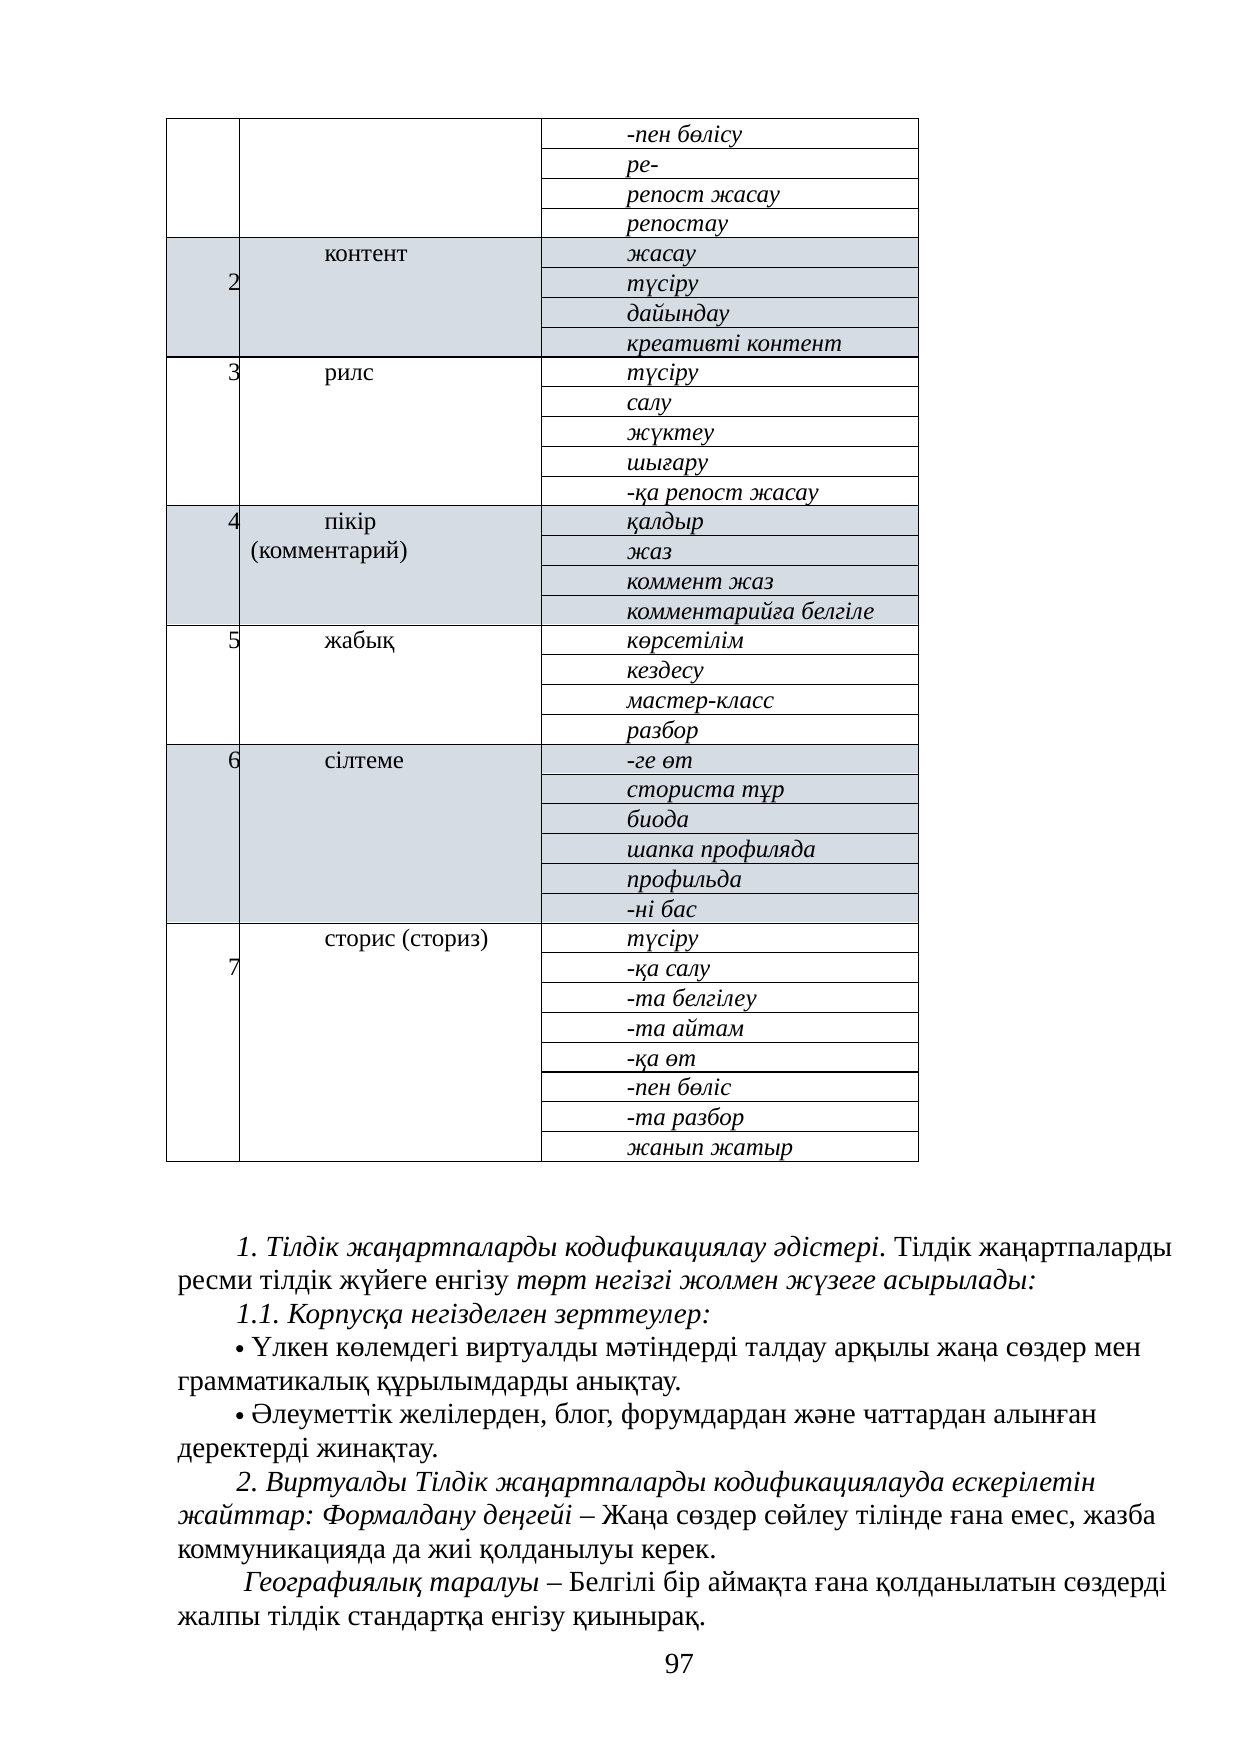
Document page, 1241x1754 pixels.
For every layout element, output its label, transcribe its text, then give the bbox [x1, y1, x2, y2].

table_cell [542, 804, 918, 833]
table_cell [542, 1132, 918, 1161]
text 1.1. Корпусқа негізделген зерттеулер: [177, 1296, 1181, 1329]
text 1. Тілдік жаңартпаларды кодификациялау әдістері. Тілдік жаңартпаларды ресми тілдік жүйеге енгізу төрт негізгі жолмен жүзеге асырылады: [177, 1229, 1181, 1296]
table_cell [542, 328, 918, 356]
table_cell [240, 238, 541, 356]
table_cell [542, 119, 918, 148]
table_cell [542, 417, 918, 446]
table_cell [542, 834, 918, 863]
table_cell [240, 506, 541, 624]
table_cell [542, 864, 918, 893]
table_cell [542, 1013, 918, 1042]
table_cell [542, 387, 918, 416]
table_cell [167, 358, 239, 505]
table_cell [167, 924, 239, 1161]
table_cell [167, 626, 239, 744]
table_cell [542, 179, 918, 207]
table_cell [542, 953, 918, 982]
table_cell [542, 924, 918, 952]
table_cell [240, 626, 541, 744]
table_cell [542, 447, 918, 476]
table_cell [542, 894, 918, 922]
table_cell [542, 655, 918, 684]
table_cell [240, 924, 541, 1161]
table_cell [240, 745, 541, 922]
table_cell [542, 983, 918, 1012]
list Әлеуметтік желілерден, блог, форумдардан және чаттардан алынған деректерді жинақтау. [177, 1397, 1181, 1464]
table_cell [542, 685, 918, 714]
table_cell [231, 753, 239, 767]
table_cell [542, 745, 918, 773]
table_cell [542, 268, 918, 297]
text 2. Виртуалды Тілдік жаңартпаларды кодификациялауда ескерілетін жайттар: Формалдану деңгейі – Жаңа сөздер сөйлеу тілінде ғана емес, жазба коммуникацияда да жиі қолданылуы керек. [177, 1464, 1181, 1564]
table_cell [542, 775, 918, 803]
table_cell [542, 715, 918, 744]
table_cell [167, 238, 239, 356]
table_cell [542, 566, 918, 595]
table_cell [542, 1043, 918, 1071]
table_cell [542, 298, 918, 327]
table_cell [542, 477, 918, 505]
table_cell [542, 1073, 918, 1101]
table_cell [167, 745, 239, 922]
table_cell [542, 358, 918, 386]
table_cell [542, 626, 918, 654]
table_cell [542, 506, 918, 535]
list Үлкен көлемдегі виртуалды мәтіндерді талдау арқылы жаңа сөздер мен грамматикалық құрылымдарды анықтау. [177, 1329, 1181, 1397]
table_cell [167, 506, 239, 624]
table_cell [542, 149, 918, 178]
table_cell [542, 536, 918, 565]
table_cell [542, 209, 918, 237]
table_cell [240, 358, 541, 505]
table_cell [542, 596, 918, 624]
text Географиялық таралуы – Белгілі бір аймақта ғана қолданылатын сөздерді жалпы тілдік стандартқа енгізу қиынырақ. [177, 1564, 1181, 1631]
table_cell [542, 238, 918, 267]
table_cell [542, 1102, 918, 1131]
